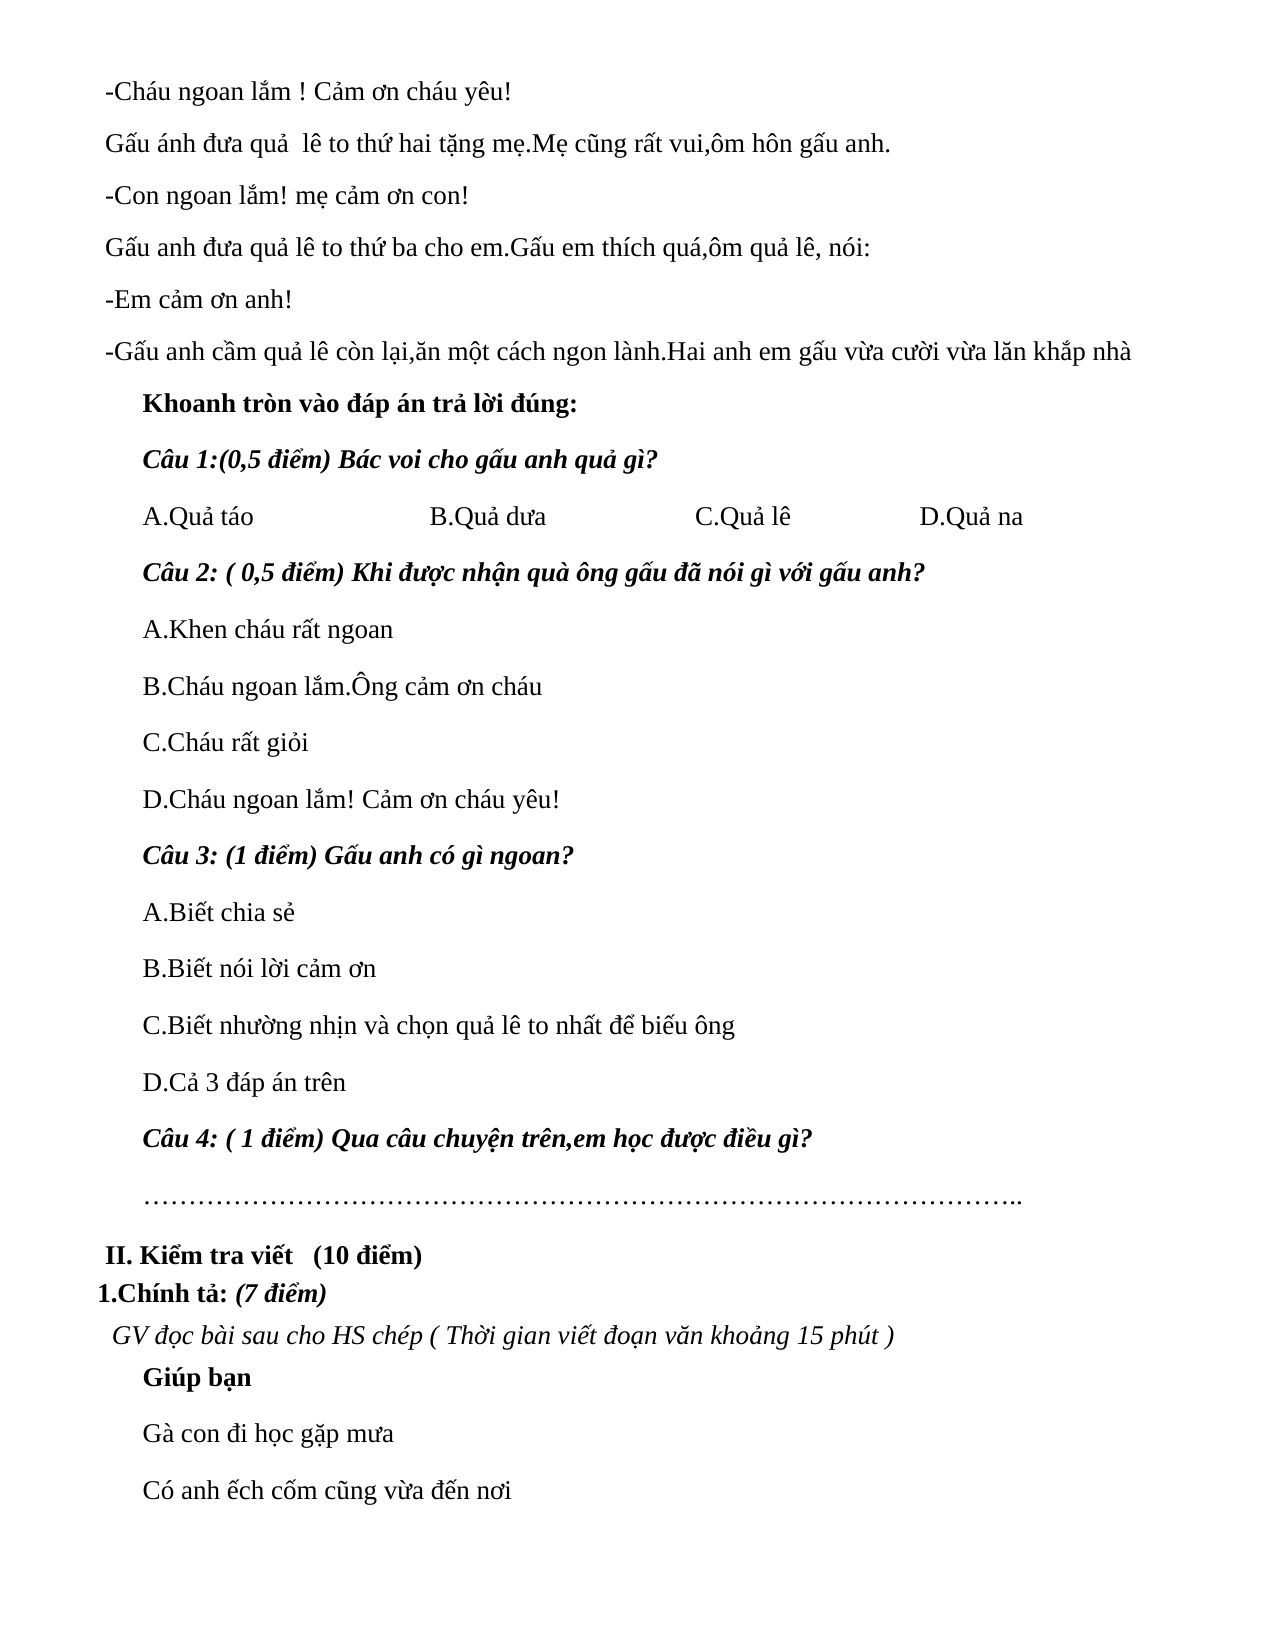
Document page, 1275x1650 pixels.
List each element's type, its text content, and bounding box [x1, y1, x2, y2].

text A.Khen cháu rất ngoan [142, 613, 1155, 644]
text A.Quả táo B.Quả dưa C.Quả lê D.Quả na [142, 500, 1155, 531]
text II. Kiểm tra viết (10 điểm) [105, 1239, 1155, 1271]
text -Con ngoan lắm! mẹ cảm ơn con! [105, 179, 1155, 210]
text 1.Chính tả: (7 điểm) [97, 1277, 1155, 1308]
text C.Cháu rất giỏi [142, 726, 1155, 757]
text Giúp bạn [142, 1361, 1155, 1392]
text A.Biết chia sẻ [142, 896, 1155, 927]
text -Em cảm ơn anh! [105, 283, 1155, 314]
text Gấu anh đưa quả lê to thứ ba cho em.Gấu em thích quá,ôm quả lê, nói: [105, 231, 1155, 262]
text Câu 4: ( 1 điểm) Qua câu chuyện trên,em học được điều gì? [142, 1122, 1155, 1153]
text Gà con đi học gặp mưa [142, 1417, 1155, 1448]
text …………………………………………………………………………………….. [142, 1179, 1155, 1210]
text C.Biết nhường nhịn và chọn quả lê to nhất để biếu ông [142, 1009, 1155, 1040]
text Có anh ếch cốm cũng vừa đến nơi [142, 1474, 1155, 1505]
text Khoanh tròn vào đáp án trả lời đúng: [142, 387, 1155, 418]
text GV đọc bài sau cho HS chép ( Thời gian viết đoạn văn khoảng 15 phút ) [105, 1319, 1155, 1350]
text B.Biết nói lời cảm ơn [142, 952, 1155, 984]
text D.Cả 3 đáp án trên [142, 1066, 1155, 1097]
text Câu 3: (1 điểm) Gấu anh có gì ngoan? [142, 839, 1155, 871]
text Câu 2: ( 0,5 điểm) Khi được nhận quà ông gấu đã nói gì với gấu anh? [142, 557, 1155, 588]
text -Cháu ngoan lắm ! Cảm ơn cháu yêu! [105, 75, 1155, 106]
text D.Cháu ngoan lắm! Cảm ơn cháu yêu! [142, 783, 1155, 814]
text Gấu ánh đưa quả lê to thứ hai tặng mẹ.Mẹ cũng rất vui,ôm hôn gấu anh. [105, 127, 1155, 158]
text Câu 1:(0,5 điểm) Bác voi cho gấu anh quả gì? [142, 443, 1155, 474]
text B.Cháu ngoan lắm.Ông cảm ơn cháu [142, 670, 1155, 701]
text -Gấu anh cầm quả lê còn lại,ăn một cách ngon lành.Hai anh em gấu vừa cười vừa lăn khắp nhà [105, 335, 1155, 366]
